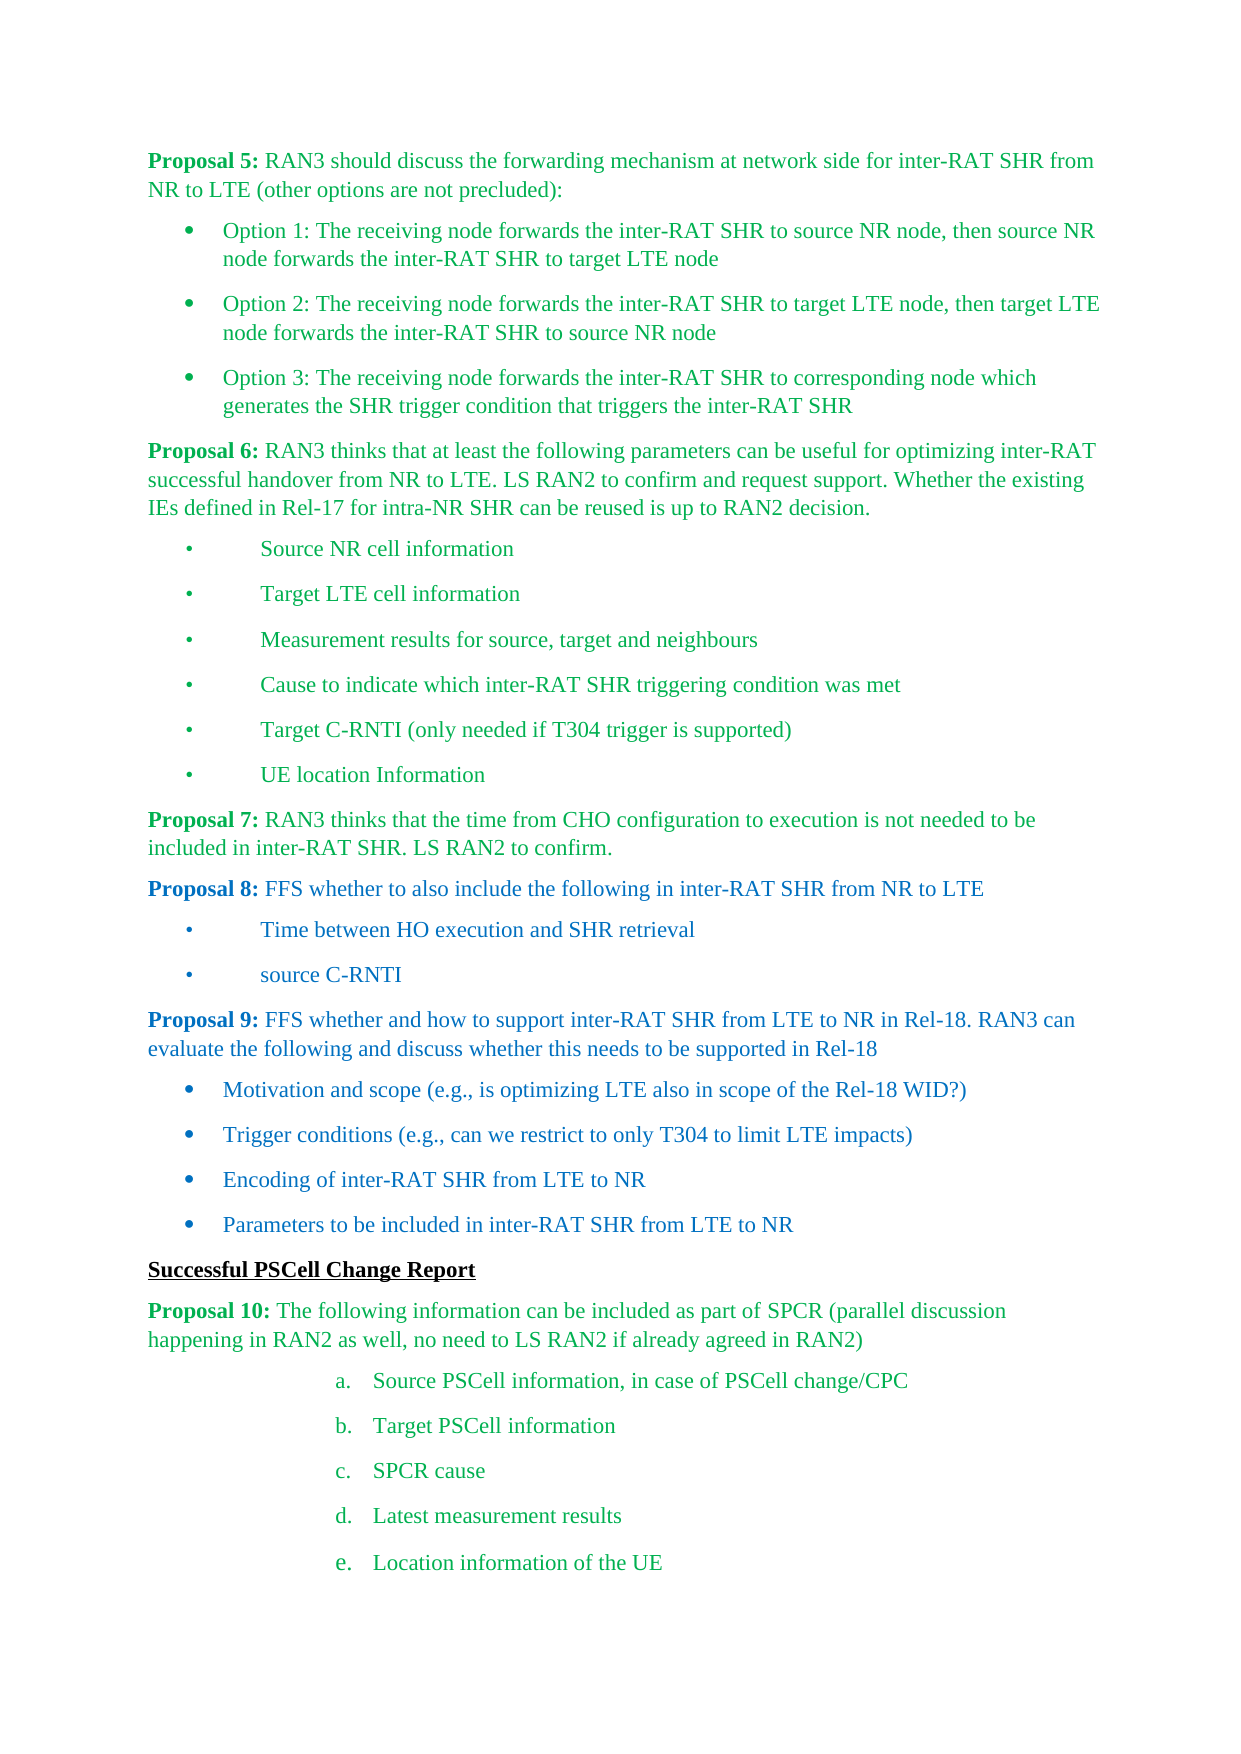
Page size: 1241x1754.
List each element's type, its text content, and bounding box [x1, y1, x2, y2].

list Target C-RNTI (only needed if T304 trigger is supported) [185, 716, 1107, 742]
list Option 2: The receiving node forwards the inter-RAT SHR to target LTE node, then target LTE node forwards the inter-RAT SHR to source NR node [185, 291, 1107, 345]
list Latest measurement results [335, 1502, 1107, 1528]
list Measurement results for source, target and neighbours [185, 626, 1107, 652]
list Time between HO execution and SHR retrieval [185, 916, 1107, 943]
list SPCR cause [335, 1457, 1107, 1483]
list Target PSCell information [335, 1412, 1107, 1438]
list UE location Information [185, 761, 1107, 787]
list Option 3: The receiving node forwards the inter-RAT SHR to corresponding node which generates the SHR trigger condition that triggers the inter-RAT SHR [185, 364, 1107, 419]
list source C-RNTI [185, 961, 1107, 988]
list Trigger conditions (e.g., can we restrict to only T304 to limit LTE impacts) [185, 1121, 1107, 1147]
text Proposal 6: RAN3 thinks that at least the following parameters can be useful for optimizing inter-RAT successful handover from NR to LTE. LS RAN2 to confirm and request support. Whether the existing IEs defined in Rel-17 for intra-NR SHR can be reused is up to RAN2 decision. [148, 438, 1107, 521]
list Location information of the UE [335, 1547, 1107, 1576]
list Source PSCell information, in case of PSCell change/CPC [335, 1367, 1107, 1393]
list Parameters to be included in inter-RAT SHR from LTE to NR [185, 1211, 1107, 1238]
list Option 1: The receiving node forwards the inter-RAT SHR to source NR node, then source NR node forwards the inter-RAT SHR to target LTE node [185, 217, 1107, 272]
list Motivation and scope (e.g., is optimizing LTE also in scope of the Rel-18 WID?) [185, 1076, 1107, 1102]
text Proposal 8: FFS whether to also include the following in inter-RAT SHR from NR to LTE [148, 875, 1107, 902]
list Source NR cell information [185, 535, 1107, 562]
list Target LTE cell information [185, 581, 1107, 607]
text Successful PSCell Change Report [148, 1256, 1107, 1283]
list Cause to indicate which inter-RAT SHR triggering condition was met [185, 671, 1107, 697]
list Encoding of inter-RAT SHR from LTE to NR [185, 1166, 1107, 1192]
text Proposal 9: FFS whether and how to support inter-RAT SHR from LTE to NR in Rel-18. RAN3 can evaluate the following and discuss whether this needs to be supported in Rel-18 [148, 1007, 1107, 1061]
text Proposal 10: The following information can be included as part of SPCR (parallel discussion happening in RAN2 as well, no need to LS RAN2 if already agreed in RAN2) [148, 1297, 1107, 1352]
text Proposal 5: RAN3 should discuss the forwarding mechanism at network side for inter-RAT SHR from NR to LTE (other options are not precluded): [148, 148, 1107, 202]
text Proposal 7: RAN3 thinks that the time from CHO configuration to execution is not needed to be included in inter-RAT SHR. LS RAN2 to confirm. [148, 806, 1107, 861]
